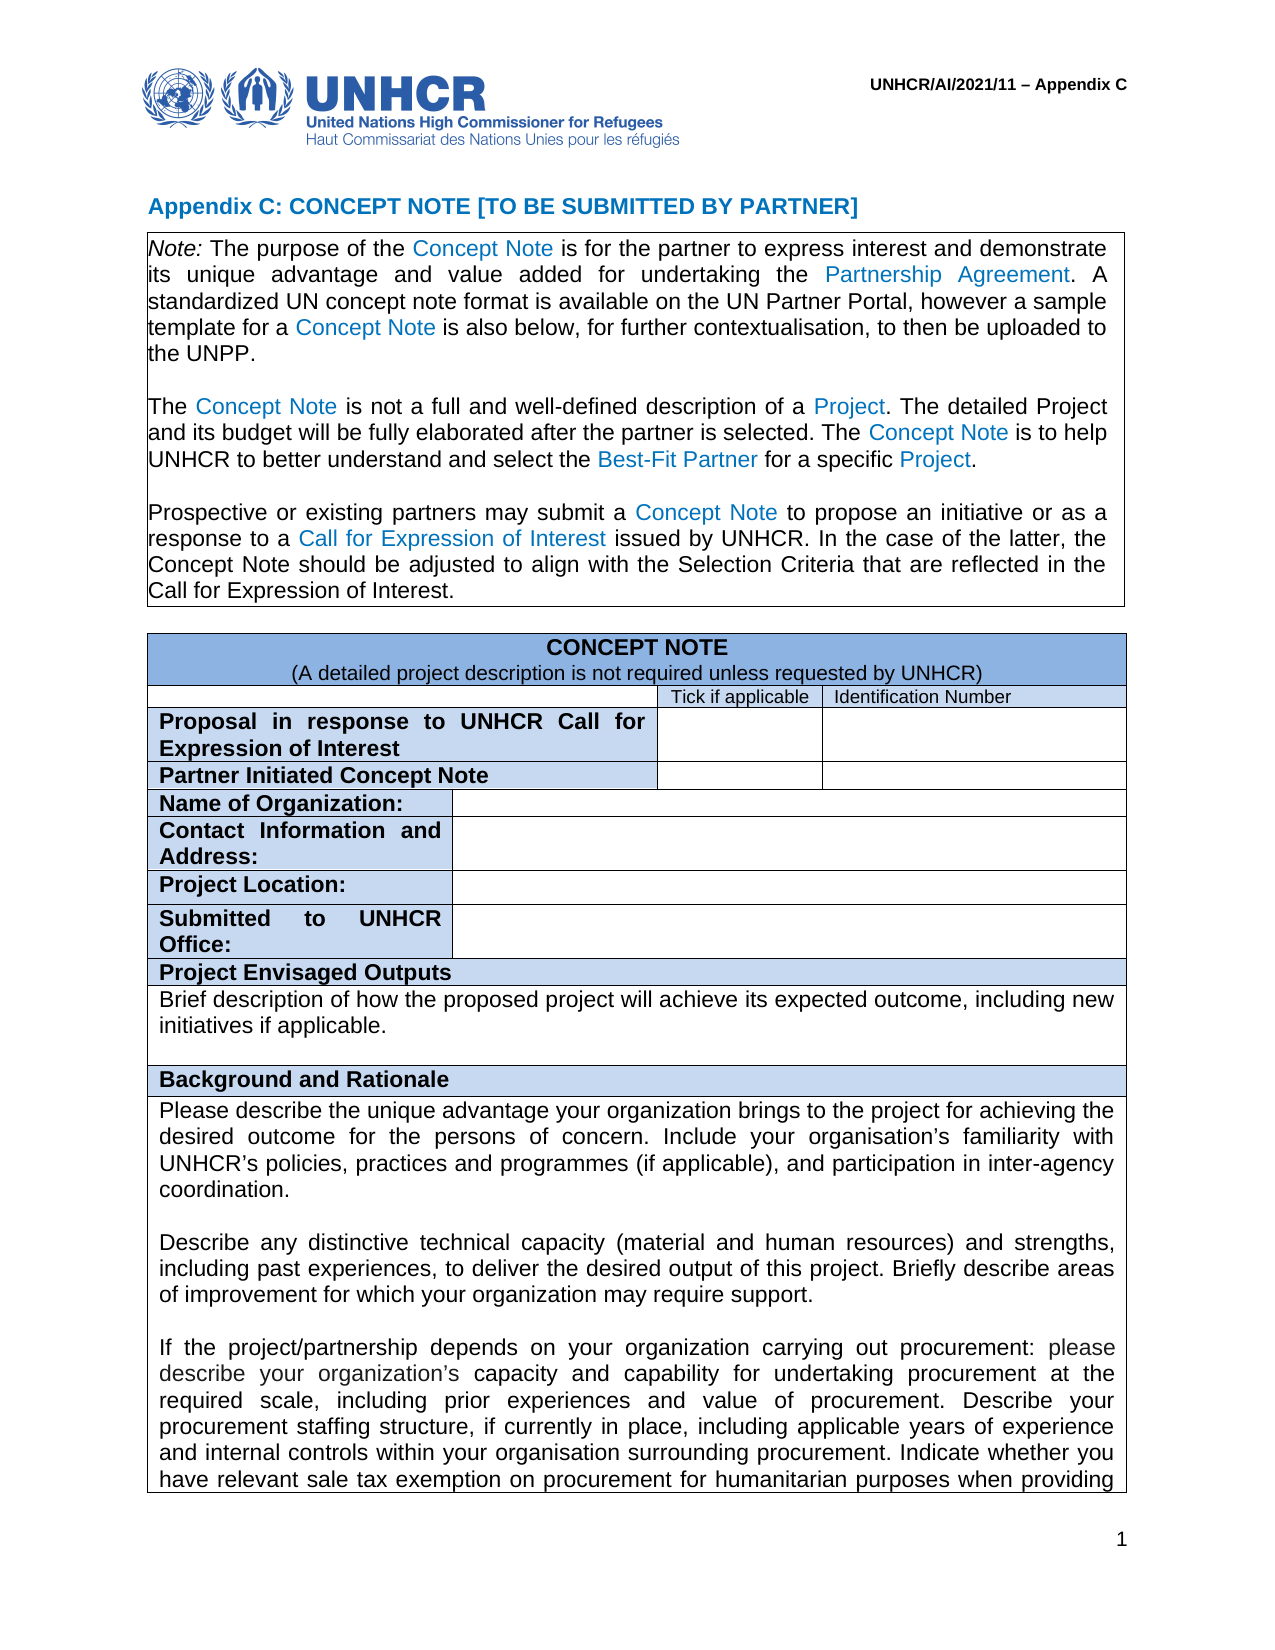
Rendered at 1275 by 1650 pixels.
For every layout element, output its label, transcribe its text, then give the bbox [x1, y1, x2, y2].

table_cell [453, 871, 1126, 904]
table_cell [148, 1097, 1126, 1492]
table_header CONCEPT NOTE (A detailed project description is not required unless requested by UNHCR) [148, 634, 1126, 685]
text Note: The purpose of the Concept Note is for the partner to express interest and demonstrate its unique advantage and value added for undertaking the Partnership Agreement. A standardized UN concept note format is available on the UN Partner Portal, however a sample template for a Concept Note is also below, for further contextualisation, to then be uploaded to the UNPP. [148, 233, 1124, 367]
picture [87, 7, 721, 186]
table_cell Identification Number [823, 686, 1126, 707]
table_cell Project Location: [148, 871, 452, 904]
table_cell [823, 762, 1126, 788]
table_cell [453, 817, 1126, 869]
table_cell Project Envisaged Outputs [148, 959, 1126, 985]
table_cell [658, 708, 822, 761]
table_cell [453, 790, 1126, 816]
table_cell [823, 708, 1126, 761]
table_cell [658, 762, 822, 788]
table_cell Submitted to UNHCR Office: [148, 905, 452, 958]
table_cell Brief description of how the proposed project will achieve its expected outcome, including new initiatives if applicable. [148, 986, 1126, 1065]
table_cell [453, 905, 1126, 958]
table_cell Proposal in response to UNHCR Call for Expression of Interest [148, 708, 657, 761]
table_cell Contact Information and Address: [148, 817, 452, 869]
table_cell Name of Organization: [148, 790, 452, 816]
table_cell Partner Initiated Concept Note [148, 762, 657, 788]
text The Concept Note is not a full and well-defined description of a Project. The detailed Project and its budget will be fully elaborated after the partner is selected. The Concept Note is to help UNHCR to better understand and select the Best-Fit Partner for a specific Project. [148, 390, 1124, 472]
text Prospective or existing partners may submit a Concept Note to propose an initiative or as a response to a Call for Expression of Interest issued by UNHCR. In the case of the latter, the Concept Note should be adjusted to align with the Selection Criteria that are reflected in the Call for Expression of Interest. [148, 495, 1124, 606]
table_cell Tick if applicable [658, 686, 822, 707]
table_cell [148, 686, 657, 707]
table_cell Background and Rationale [148, 1066, 1126, 1096]
subtitle Appendix C: CONCEPT NOTE [TO BE SUBMITTED BY PARTNER] [148, 193, 1127, 219]
